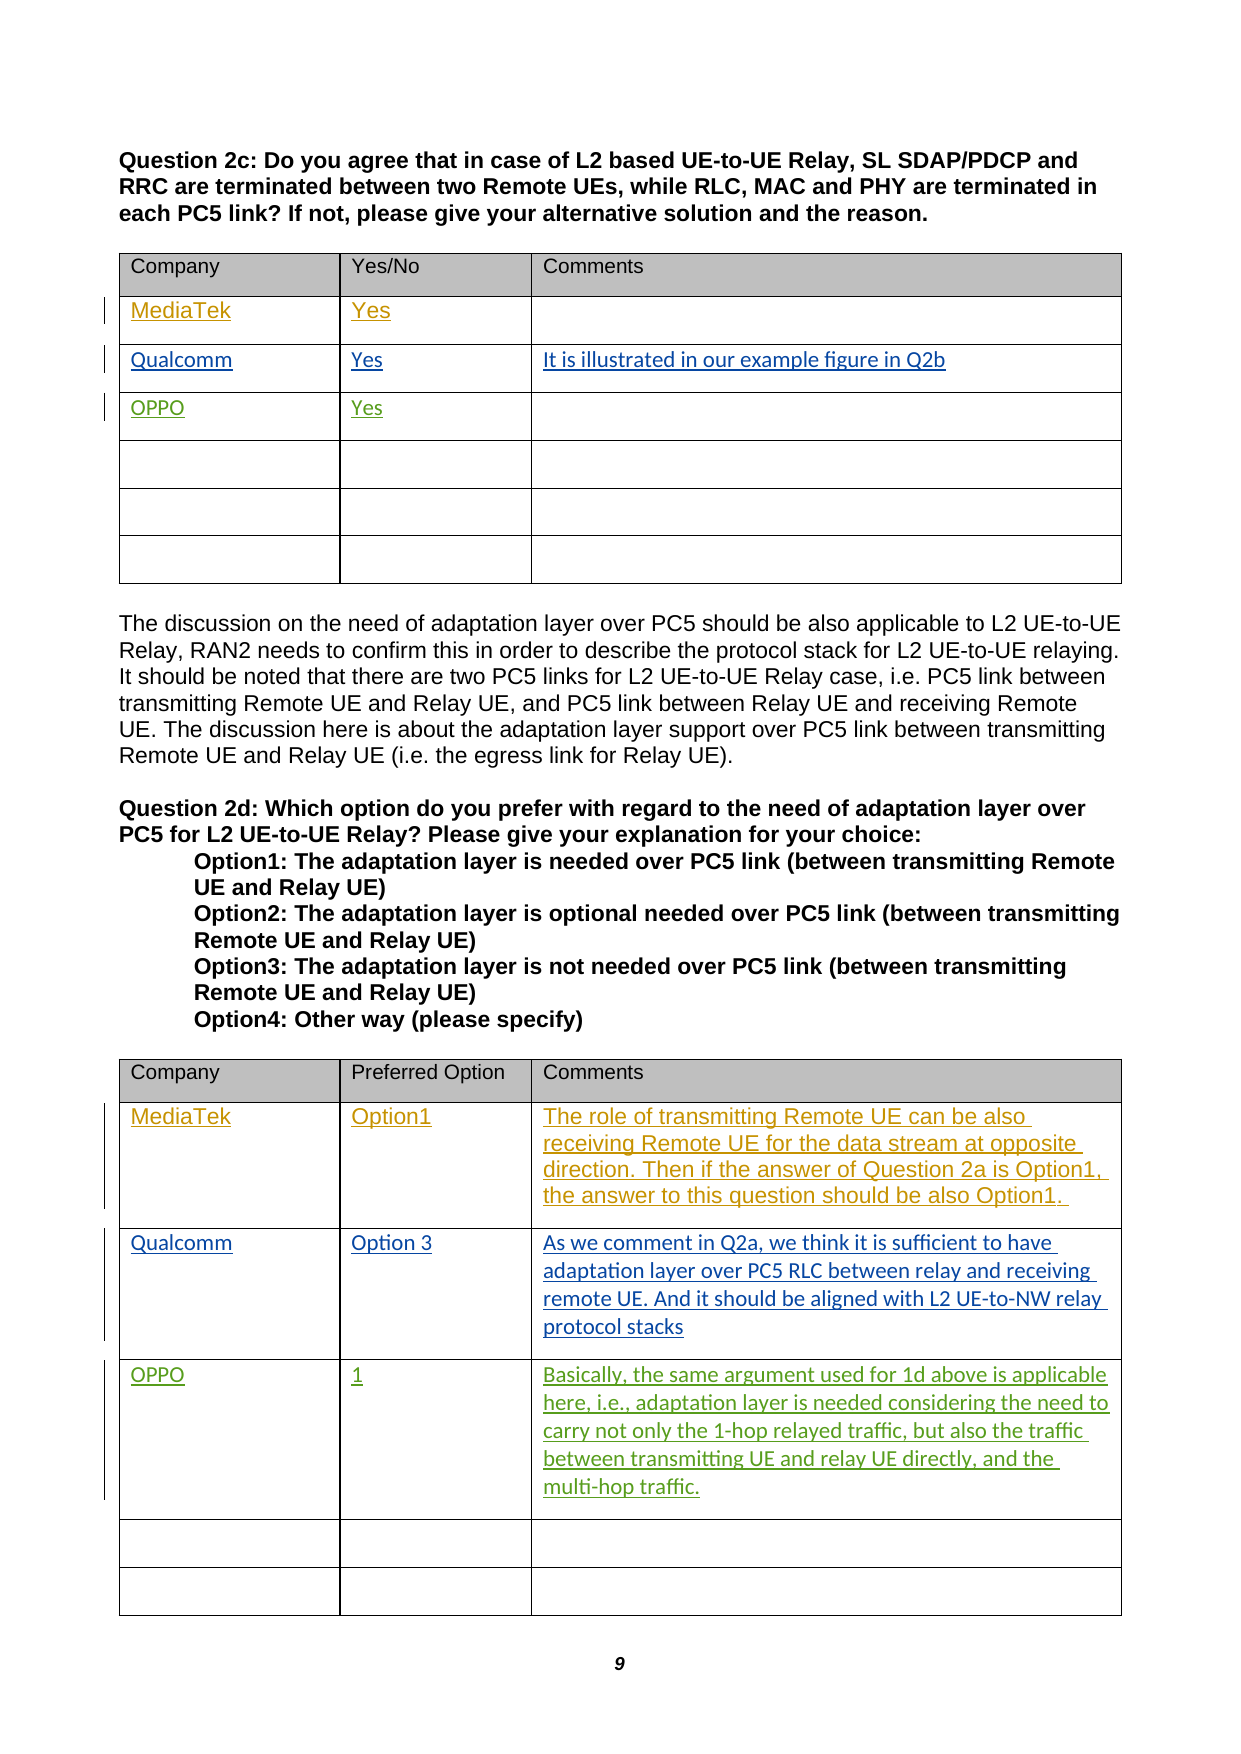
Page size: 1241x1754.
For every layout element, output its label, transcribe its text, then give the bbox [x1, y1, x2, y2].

table_cell [120, 441, 339, 487]
table_header Preferred Option [341, 1060, 531, 1102]
table_cell [532, 1103, 1121, 1227]
table_header Yes/No [341, 254, 531, 296]
table_cell [341, 1360, 531, 1519]
table_cell [532, 345, 1121, 392]
table_cell [532, 393, 1121, 439]
table_cell [341, 297, 531, 344]
table_cell [532, 489, 1121, 535]
text Question 2d: Which option do you prefer with regard to the need of adaptation layer over PC5 for L2 UE-to-UE Relay? Please give your explanation for your choice: [118, 795, 1122, 848]
table_cell [532, 1520, 1121, 1567]
text Option2: The adaptation layer is optional needed over PC5 link (between transmitting Remote UE and Relay UE) [193, 900, 1122, 953]
table_header Company [120, 254, 339, 296]
table_cell [120, 345, 339, 392]
table_cell [532, 1360, 1121, 1519]
table_cell [532, 1568, 1121, 1615]
table_cell [120, 297, 339, 344]
table_cell [532, 297, 1121, 344]
text Question 2c: Do you agree that in case of L2 based UE-to-UE Relay, SL SDAP/PDCP and RRC are terminated between two Remote UEs, while RLC, MAC and PHY are terminated in each PC5 link? If not, please give your alternative solution and the reason. [118, 147, 1122, 226]
table_cell [532, 1229, 1121, 1359]
text Option3: The adaptation layer is not needed over PC5 link (between transmitting Remote UE and Relay UE) [193, 953, 1122, 1006]
table_cell [341, 1520, 531, 1567]
table_header Comments [532, 254, 1121, 296]
table_cell [120, 536, 339, 583]
table_cell [341, 345, 531, 392]
table_cell [120, 1568, 339, 1615]
text Option4: Other way (please specify) [193, 1006, 1122, 1032]
text Option1: The adaptation layer is needed over PC5 link (between transmitting Remote UE and Relay UE) [193, 848, 1122, 900]
table_cell [341, 393, 531, 439]
table_cell [341, 536, 531, 583]
table_cell [120, 1103, 339, 1227]
table_cell [532, 536, 1121, 583]
table_cell [120, 489, 339, 535]
text The discussion on the need of adaptation layer over PC5 should be also applicable to L2 UE-to-UE Relay, RAN2 needs to confirm this in order to describe the protocol stack for L2 UE-to-UE relaying. It should be noted that there are two PC5 links for L2 UE-to-UE Relay case, i.e. PC5 link between transmitting Remote UE and Relay UE, and PC5 link between Relay UE and receiving Remote UE. The discussion here is about the adaptation layer support over PC5 link between transmitting Remote UE and Relay UE (i.e. the egress link for Relay UE). [118, 610, 1122, 768]
table_cell [341, 441, 531, 487]
table_cell [120, 1360, 339, 1519]
table_header Comments [532, 1060, 1121, 1102]
table_cell [341, 489, 531, 535]
table_cell [341, 1229, 531, 1359]
table_cell [341, 1103, 531, 1227]
table_cell [341, 1568, 531, 1615]
table_cell [120, 393, 339, 439]
table_cell [532, 441, 1121, 487]
table_cell [120, 1229, 339, 1359]
table_header Company [120, 1060, 339, 1102]
table_cell [120, 1520, 339, 1567]
